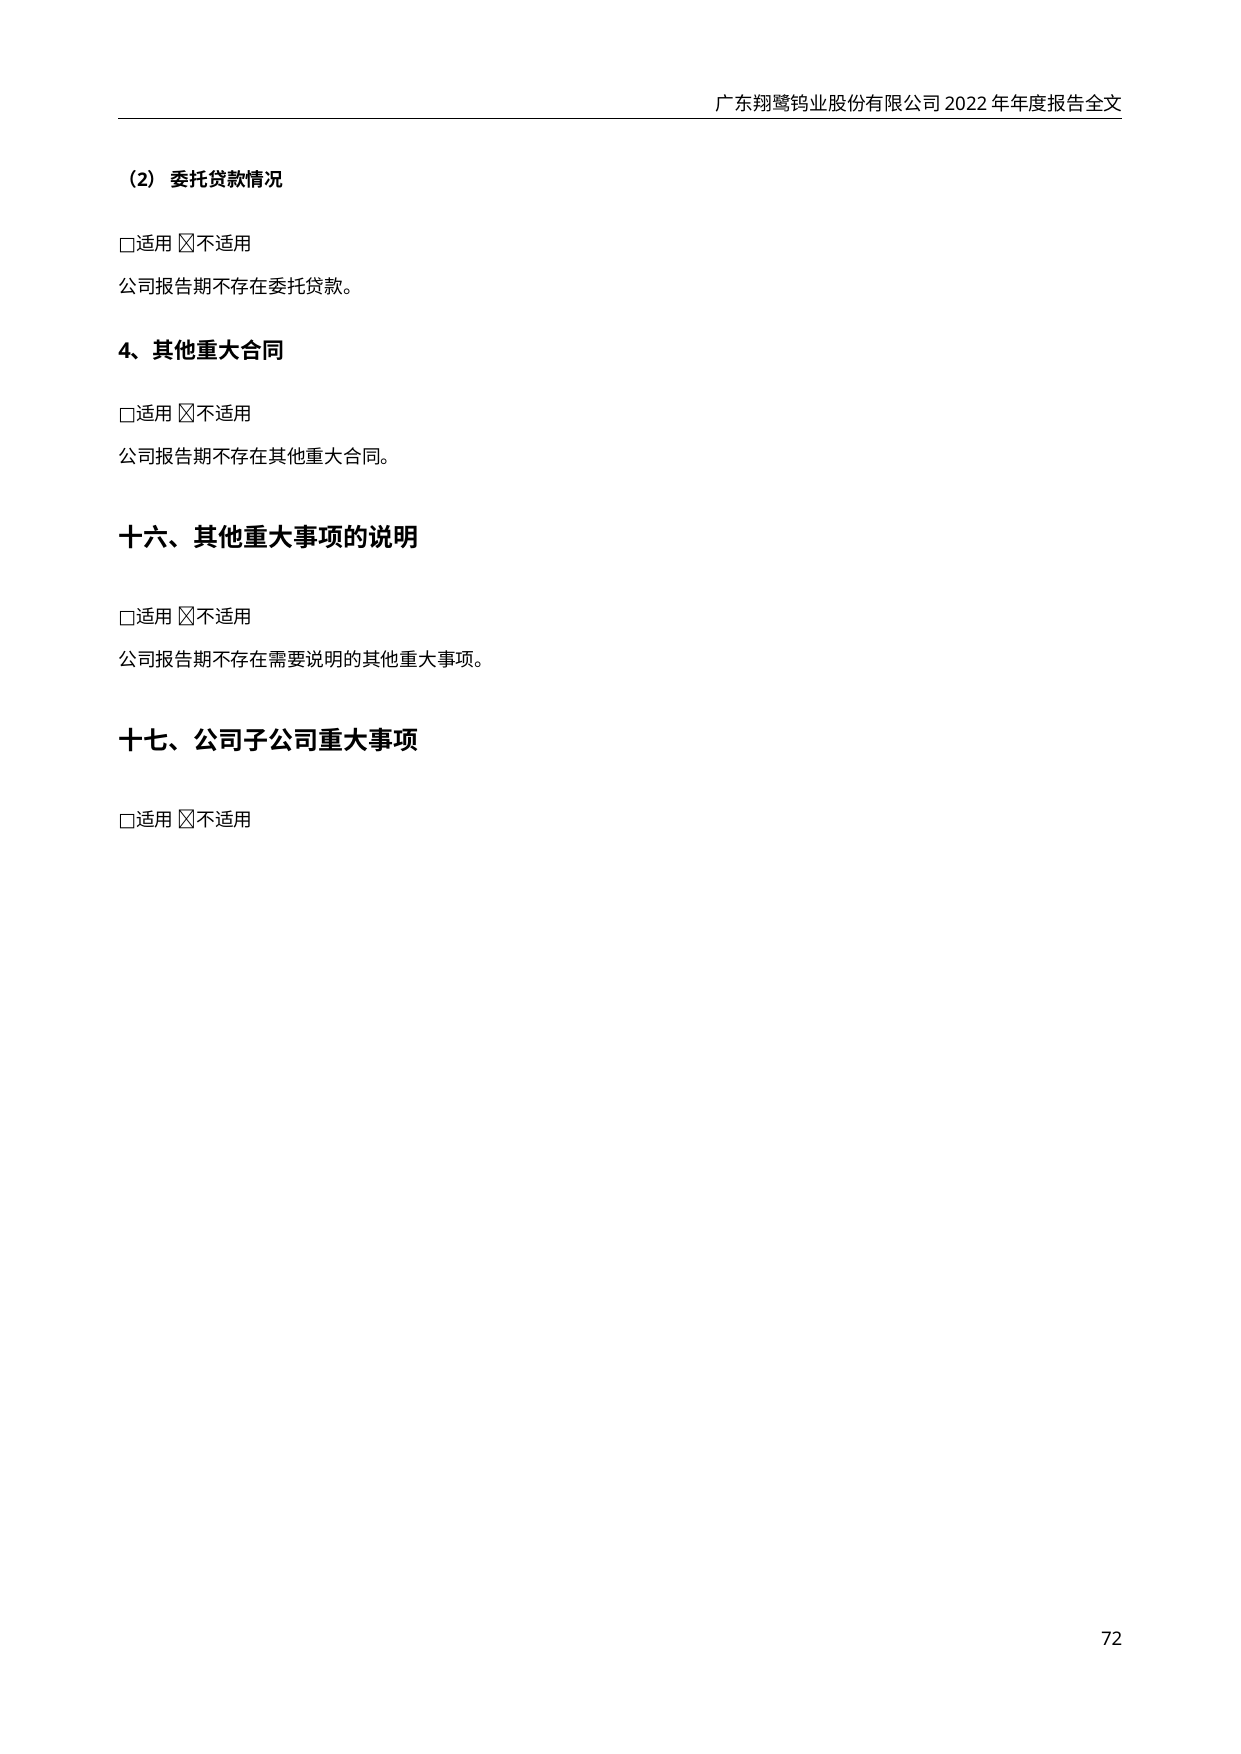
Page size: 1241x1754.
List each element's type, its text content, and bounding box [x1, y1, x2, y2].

text □适用 不适用 [118, 396, 1122, 429]
subtitle 4、其他重大合同 [118, 332, 1122, 365]
subtitle 十七、公司子公司重大事项 [118, 706, 1122, 771]
text （2） 委托贷款情况 [118, 162, 1122, 194]
text 公司报告期不存在委托贷款。 [118, 269, 1122, 301]
text □适用 不适用 [118, 226, 1122, 258]
text □适用 不适用 [118, 599, 1122, 632]
text 公司报告期不存在其他重大合同。 [118, 439, 1122, 472]
text □适用 不适用 [118, 802, 1122, 834]
text 公司报告期不存在需要说明的其他重大事项。 [118, 642, 1122, 674]
subtitle 十六、其他重大事项的说明 [118, 503, 1122, 568]
